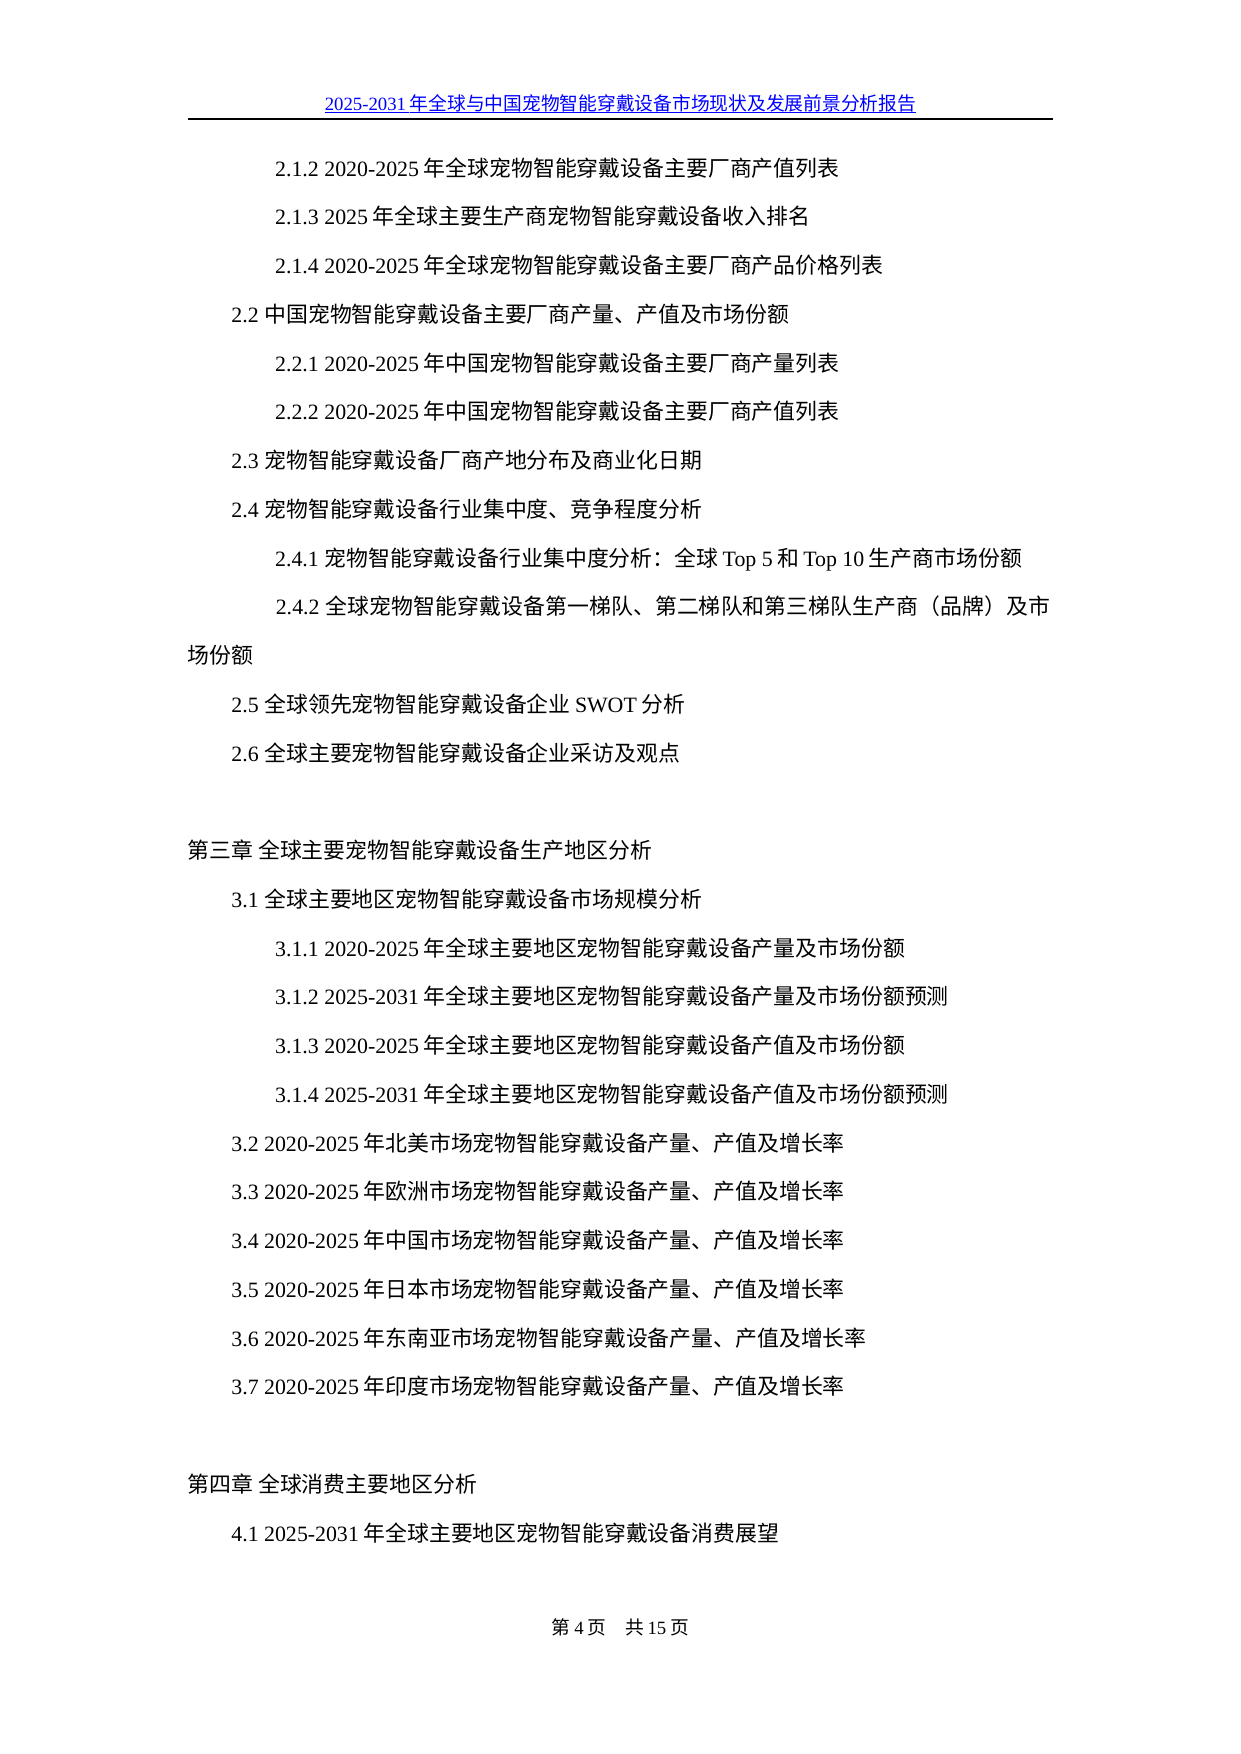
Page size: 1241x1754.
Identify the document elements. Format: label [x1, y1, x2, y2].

text [187, 150, 1053, 1548]
